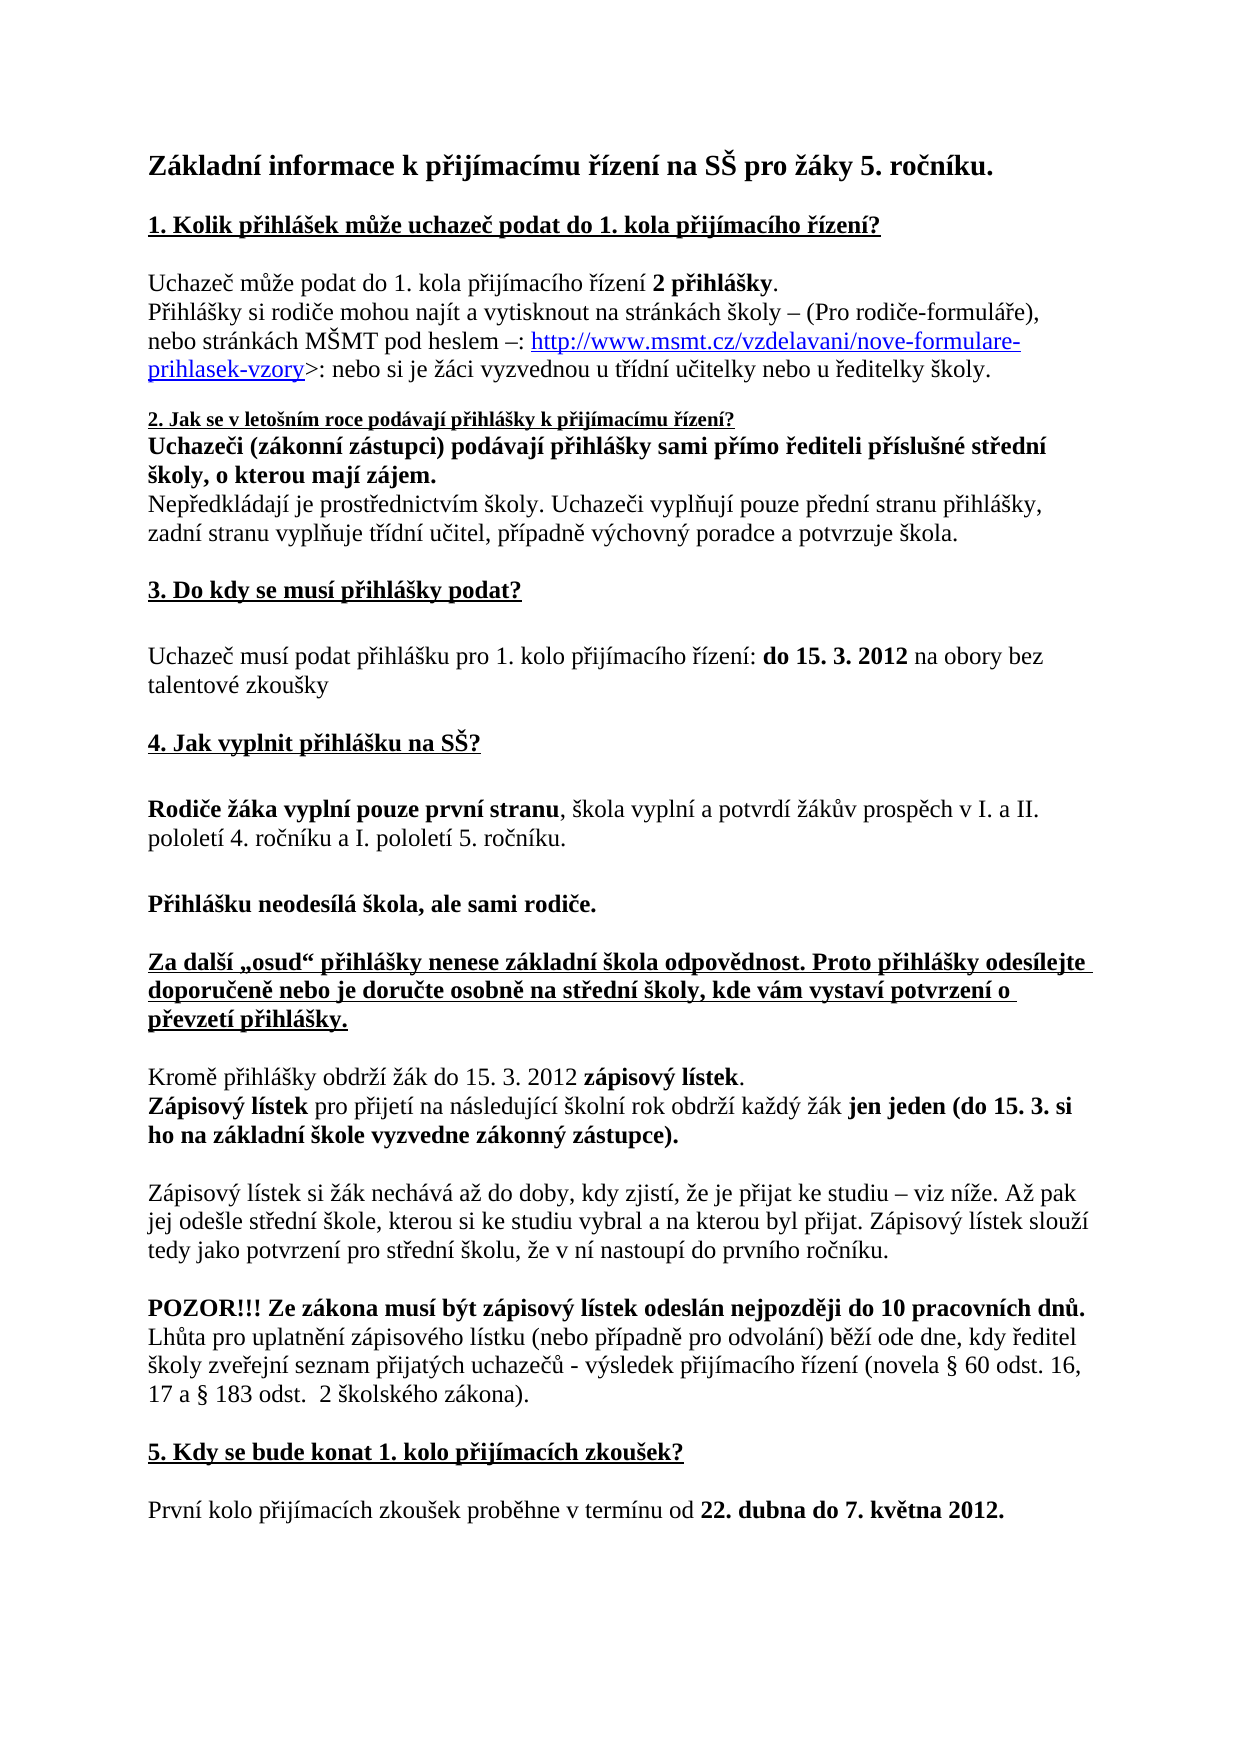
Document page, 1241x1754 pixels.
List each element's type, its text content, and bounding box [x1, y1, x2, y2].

text Základní informace k přijímacímu řízení na SŠ pro žáky 5. ročníku. [148, 148, 1093, 181]
text Uchazeč musí podat přihlášku pro 1. kolo přijímacího řízení: do 15. 3. 2012 na obory bez talentové zkoušky [148, 641, 1093, 699]
text Kromě přihlášky obdrží žák do 15. 3. 2012 zápisový lístek. Zápisový lístek pro přijetí na následující školní rok obdrží každý žák jen jeden (do 15. 3. si ho na základní škole vyzvedne zákonný zástupce). [148, 1062, 1093, 1148]
text 1. Kolik přihlášek může uchazeč podat do 1. kola přijímacího řízení? [148, 210, 1093, 239]
text První kolo přijímacích zkoušek proběhne v termínu od 22. dubna do 7. května 2012. [148, 1495, 1093, 1524]
text Zápisový lístek si žák nechává až do doby, kdy zjistí, že je přijat ke studiu – viz níže. Až pak jej odešle střední škole, kterou si ke studiu vybral a na kterou byl přijat. Zápisový lístek slouží tedy jako potvrzení pro střední školu, že v ní nastoupí do prvního ročníku. [148, 1178, 1093, 1264]
text Přihlášku neodesílá škola, ale sami rodiče. [148, 889, 1093, 918]
text 5. Kdy se bude konat 1. kolo přijímacích zkoušek? [148, 1437, 1093, 1466]
text Rodiče žáka vyplní pouze první stranu, škola vyplní a potvrdí žákův prospěch v I. a II. pololetí 4. ročníku a I. pololetí 5. ročníku. [148, 794, 1093, 851]
list Uchazeč může podat do 1. kola přijímacího řízení 2 přihlášky. Přihlášky si rodiče mohou najít a vytisknout na stránkách školy – (Pro rodiče-formuláře), nebo stránkách MŠMT pod heslem –: http://www.msmt.cz/vzdelavani/nove-formulare-prihlasek-vzory>: nebo si je žáci vyzvednou u třídní učitelky nebo u ředitelky školy. 2. Jak se v letošním roce podávají přihlášky k přijímacímu řízení? [148, 268, 1093, 431]
text 4. Jak vyplnit přihlášku na SŠ? [148, 728, 1093, 756]
text Za další „osud“ přihlášky nenese základní škola odpovědnost. Proto přihlášky odesílejte doporučeně nebo je doručte osobně na střední školy, kde vám vystaví potvrzení o převzetí přihlášky. [148, 947, 1093, 972]
text Za další „osud“ přihlášky nenese základní škola odpovědnost. Proto přihlášky odesílejte doporučeně nebo je doručte osobně na střední školy, kde vám vystaví potvrzení o převzetí přihlášky. [148, 973, 1093, 1033]
text POZOR!!! Ze zákona musí být zápisový lístek odeslán nejpozději do 10 pracovních dnů. Lhůta pro uplatnění zápisového lístku (nebo případně pro odvolání) běží ode dne, kdy ředitel školy zveřejní seznam přijatých uchazečů - výsledek přijímacího řízení (novela § 60 odst. 16, 17 a § 183 odst. 2 školského zákona). [148, 1293, 1093, 1408]
text Uchazeči (zákonní zástupci) podávají přihlášky sami přímo řediteli příslušné střední školy, o kterou mají zájem. Nepředkládají je prostřednictvím školy. Uchazeči vyplňují pouze přední stranu přihlášky, zadní stranu vyplňuje třídní učitel, případně výchovný poradce a potvrzuje škola. 3. Do kdy se musí přihlášky podat? [148, 431, 1093, 604]
